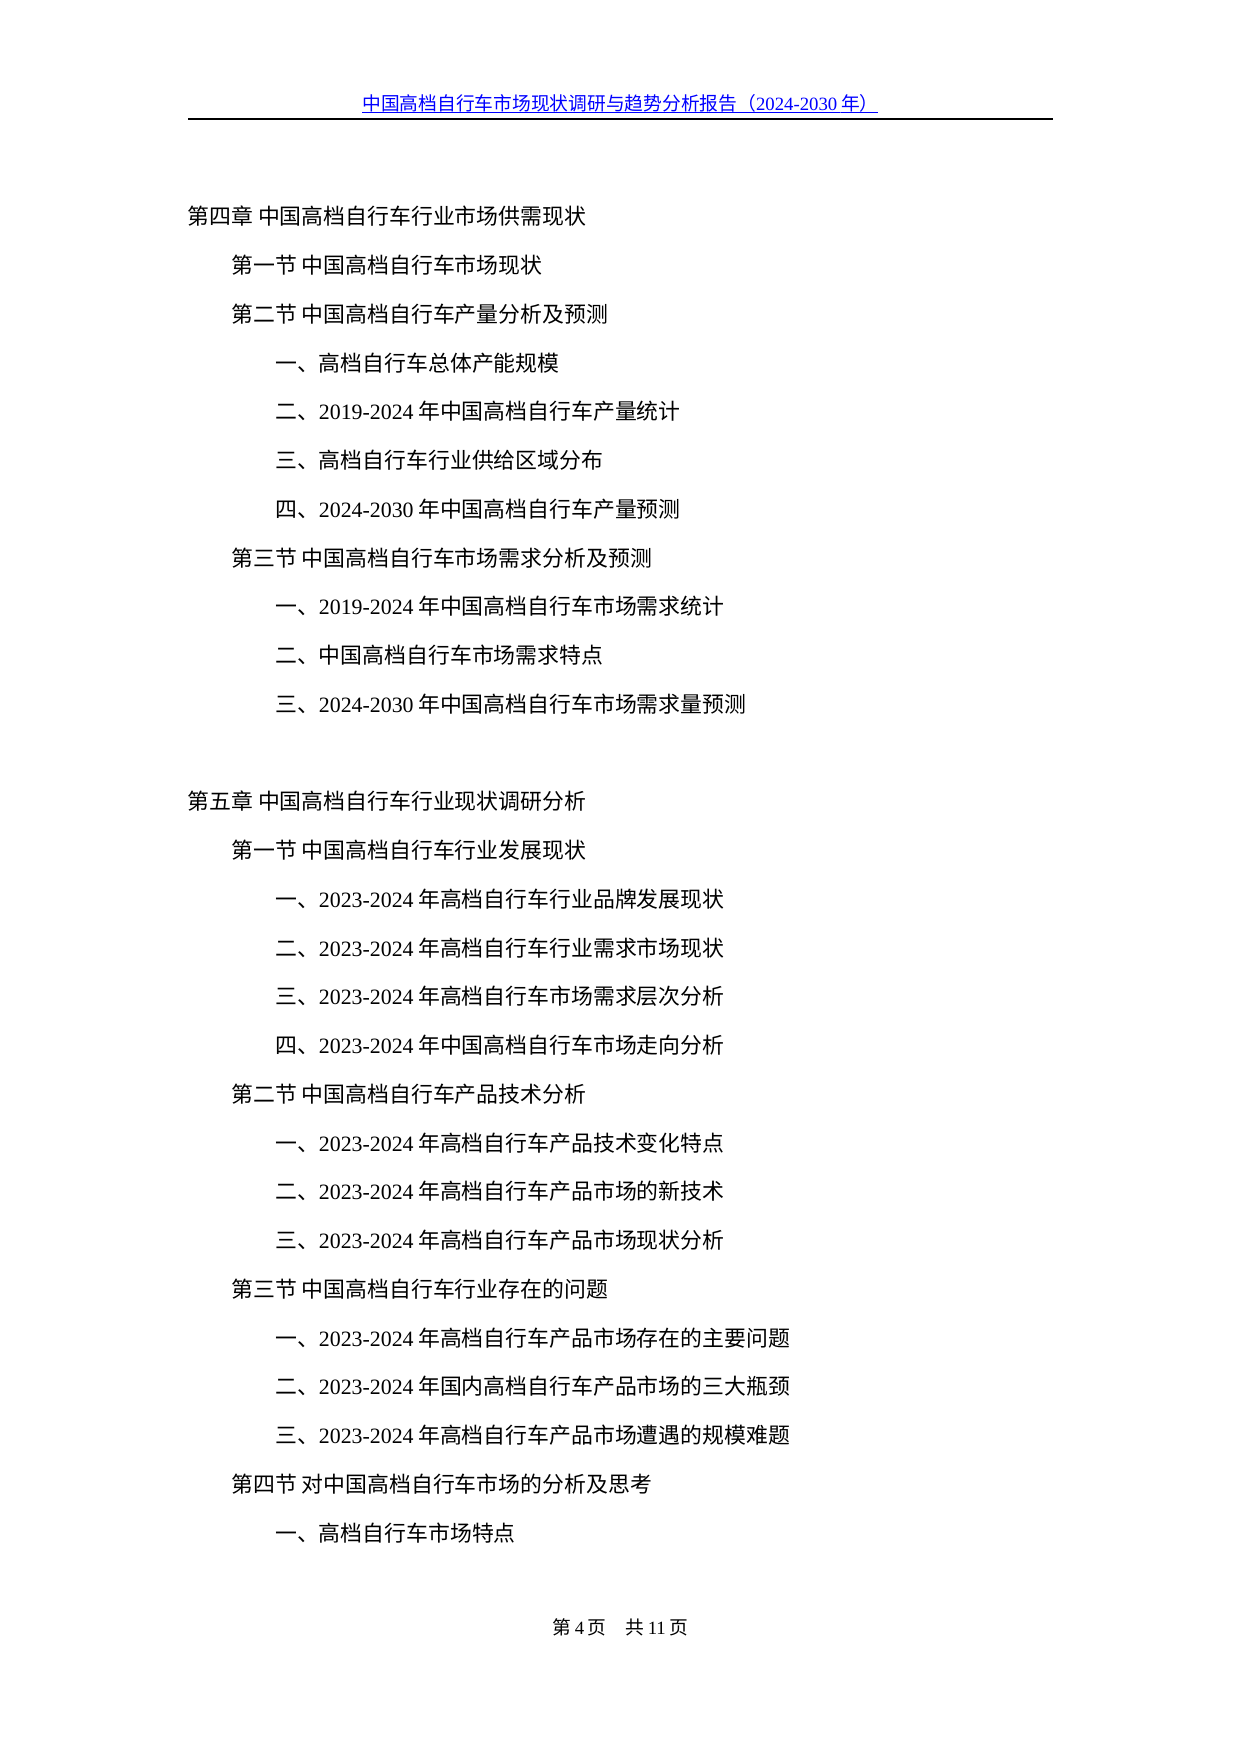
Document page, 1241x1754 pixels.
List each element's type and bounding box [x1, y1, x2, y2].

text [187, 150, 1053, 1548]
